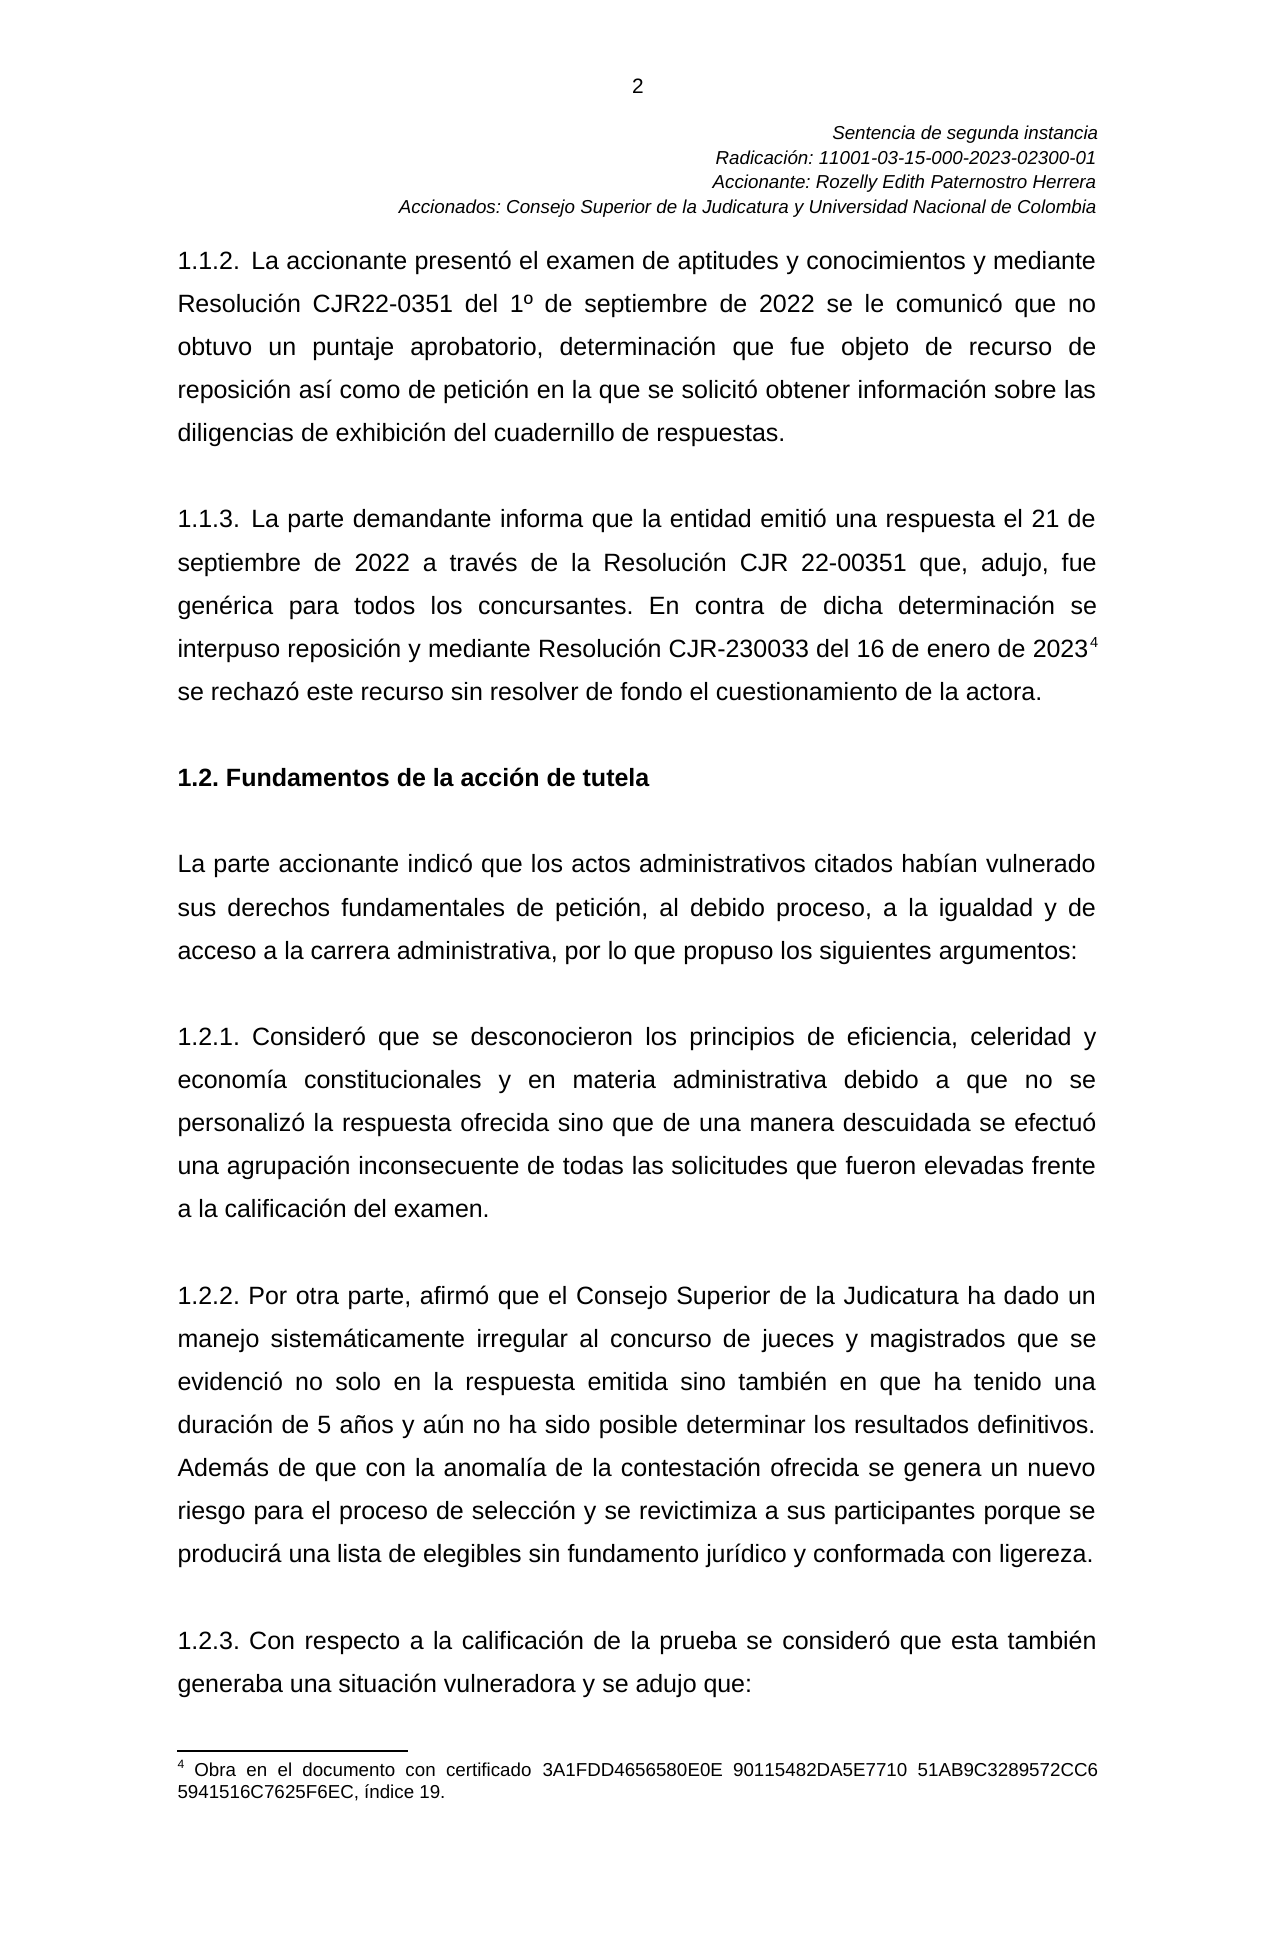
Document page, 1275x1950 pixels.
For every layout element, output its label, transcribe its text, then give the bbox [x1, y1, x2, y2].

text 1.2. Fundamentos de la acción de tutela [177, 763, 1098, 792]
text 1.2.1. Consideró que se desconocieron los principios de eficiencia, celeridad y economía constitucionales y en materia administrativa debido a que no se personalizó la respuesta ofrecida sino que de una manera descuidada se efectuó una agrupación inconsecuente de todas las solicitudes que fueron elevadas frente a la calificación del examen. [177, 1022, 1098, 1223]
text 1.2.3. Con respecto a la calificación de la prueba se consideró que esta también generaba una situación vulneradora y se adujo que: [177, 1626, 1098, 1698]
list La parte demandante informa que la entidad emitió una respuesta el 21 de septiembre de 2022 a través de la Resolución CJR 22-00351 que, adujo, fue genérica para todos los concursantes. En contra de dicha determinación se interpuso reposición y mediante Resolución CJR-230033 del 16 de enero de 2023 se rechazó este recurso sin resolver de fondo el cuestionamiento de la actora. [177, 504, 1098, 706]
list La accionante presentó el examen de aptitudes y conocimientos y mediante Resolución CJR22-0351 del 1º de septiembre de 2022 se le comunicó que no obtuvo un puntaje aprobatorio, determinación que fue objeto de recurso de reposición así como de petición en la que se solicitó obtener información sobre las diligencias de exhibición del cuadernillo de respuestas. [177, 246, 1098, 447]
text La parte accionante indicó que los actos administrativos citados habían vulnerado sus derechos fundamentales de petición, al debido proceso, a la igualdad y de acceso a la carrera administrativa, por lo que propuso los siguientes argumentos: [177, 849, 1098, 964]
text 1.2.2. Por otra parte, afirmó que el Consejo Superior de la Judicatura ha dado un manejo sistemáticamente irregular al concurso de jueces y magistrados que se evidenció no solo en la respuesta emitida sino también en que ha tenido una duración de 5 años y aún no ha sido posible determinar los resultados definitivos. Además de que con la anomalía de la contestación ofrecida se genera un nuevo riesgo para el proceso de selección y se revictimiza a sus participantes porque se producirá una lista de elegibles sin fundamento jurídico y conformada con ligereza. [177, 1281, 1098, 1568]
